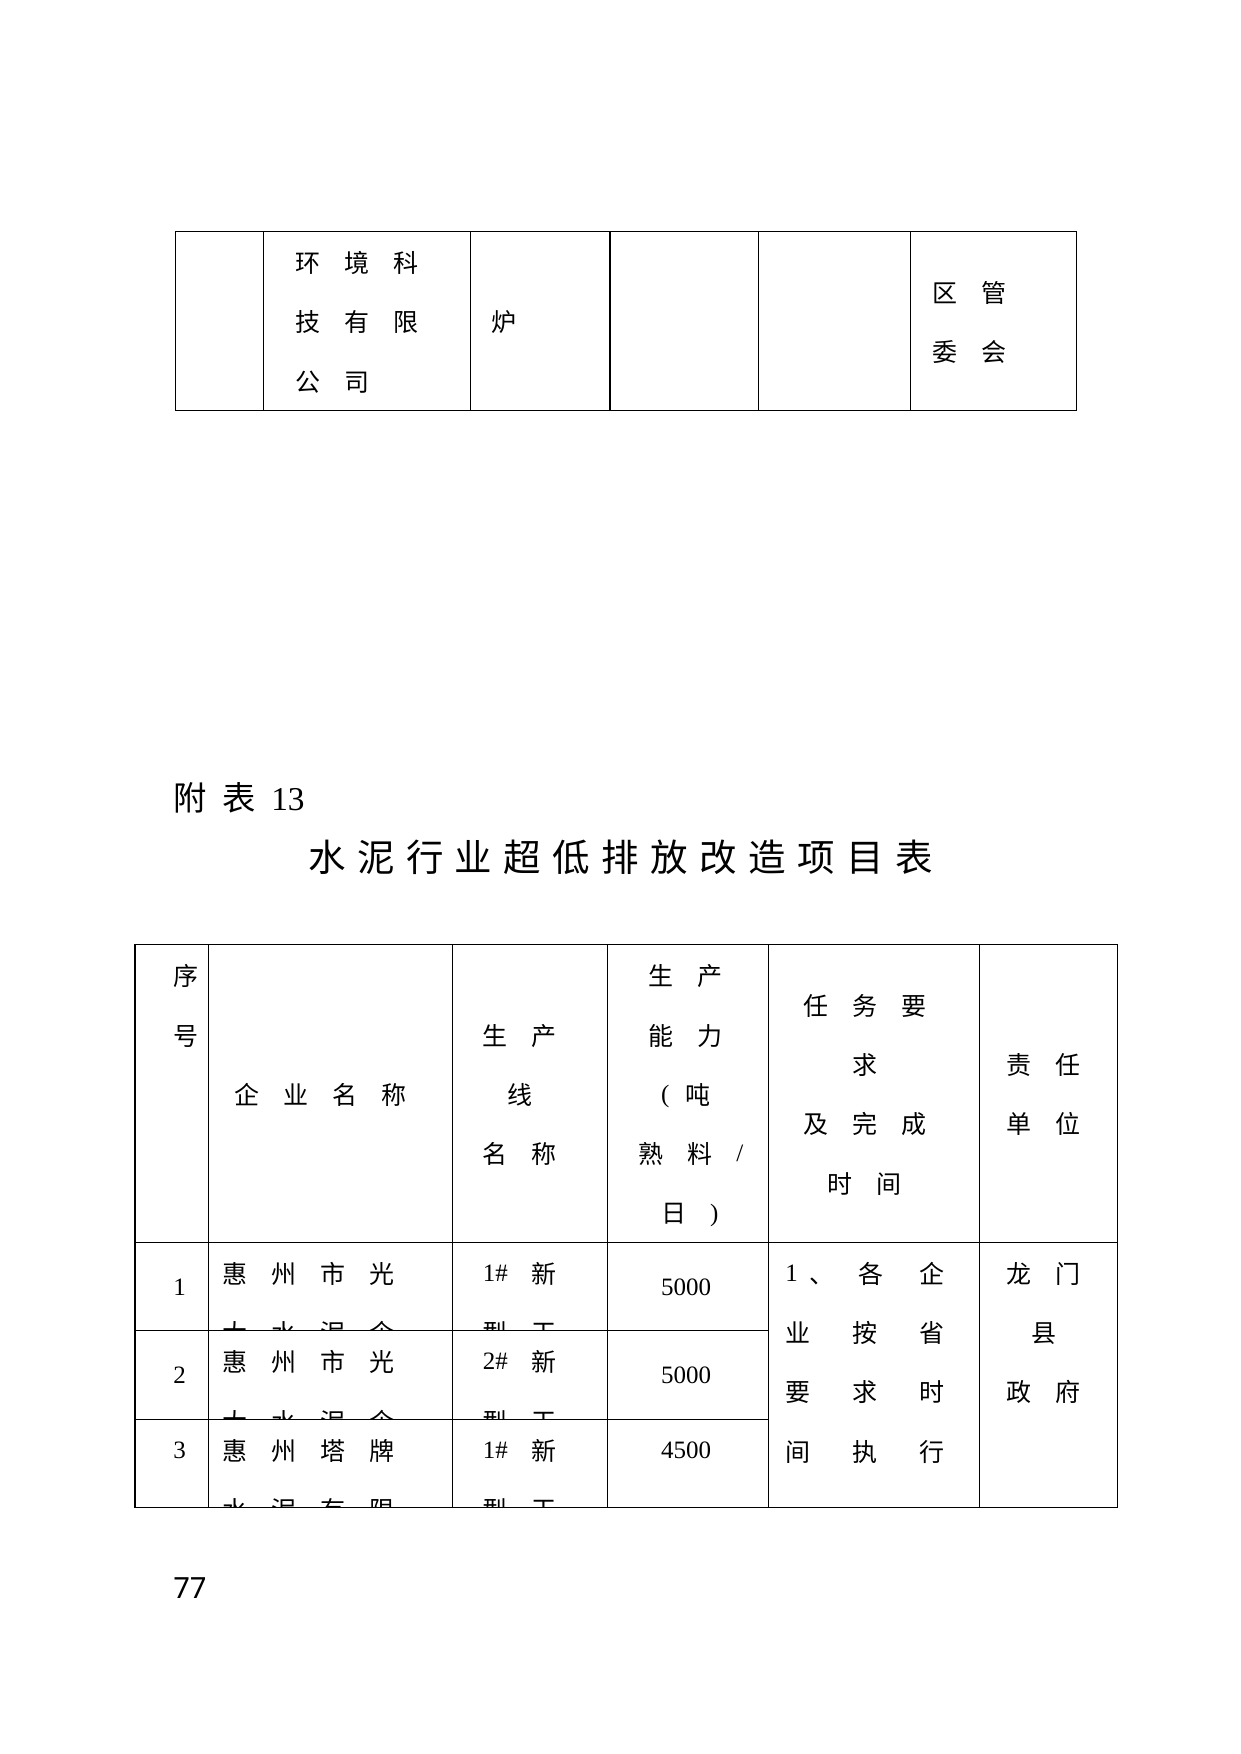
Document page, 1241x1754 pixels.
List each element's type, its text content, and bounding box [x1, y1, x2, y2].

table_cell 2 [136, 1331, 208, 1419]
table_cell 仲恺区管委会 [911, 232, 1076, 410]
table_header 生产能力 (吨熟料/日) [608, 945, 768, 1242]
text 附表13 [173, 766, 1079, 826]
table_cell 惠州TCL环境科技有限公司 [264, 232, 470, 410]
table_cell 惠州市光大水泥企业有限公司 [209, 1331, 452, 1419]
table_header 责任单位 [980, 945, 1117, 1242]
table_cell 4500 [608, 1420, 768, 1507]
table_cell 惠州市光大水泥企业有限公司 [209, 1243, 452, 1330]
table_cell 1#新型干法 [453, 1243, 607, 1330]
table_cell 2#新型干法 [453, 1331, 607, 1419]
table_cell 各企业按省要求时间执行特别排放限值； 惠州市光大水泥企业有限公司作为试点企业，在2018年12月底前完成超低排放改造，其他企业在2019年12月底前完成超低排放改造。 [769, 1243, 979, 1507]
table_cell 5000 [608, 1331, 768, 1419]
table_cell 熔炼炉 [471, 232, 609, 410]
text 水泥行业超低排放改造项目表 [173, 826, 1079, 885]
table_header 企业名称 [209, 945, 452, 1242]
table_header 生产线 名称 [453, 945, 607, 1242]
table_cell 5000 [608, 1243, 768, 1330]
table_cell 1#新型干法 [453, 1420, 607, 1507]
table_cell 惠州塔牌水泥有限公司 [209, 1420, 452, 1507]
table_header 任务要求 及完成时间 [769, 945, 979, 1242]
table_cell 4 [176, 232, 263, 410]
table_header 序号 [136, 945, 208, 1242]
table_cell 龙门县 政府 [980, 1243, 1117, 1507]
table_cell 3 [136, 1420, 208, 1507]
table_cell 1 [136, 1243, 208, 1330]
